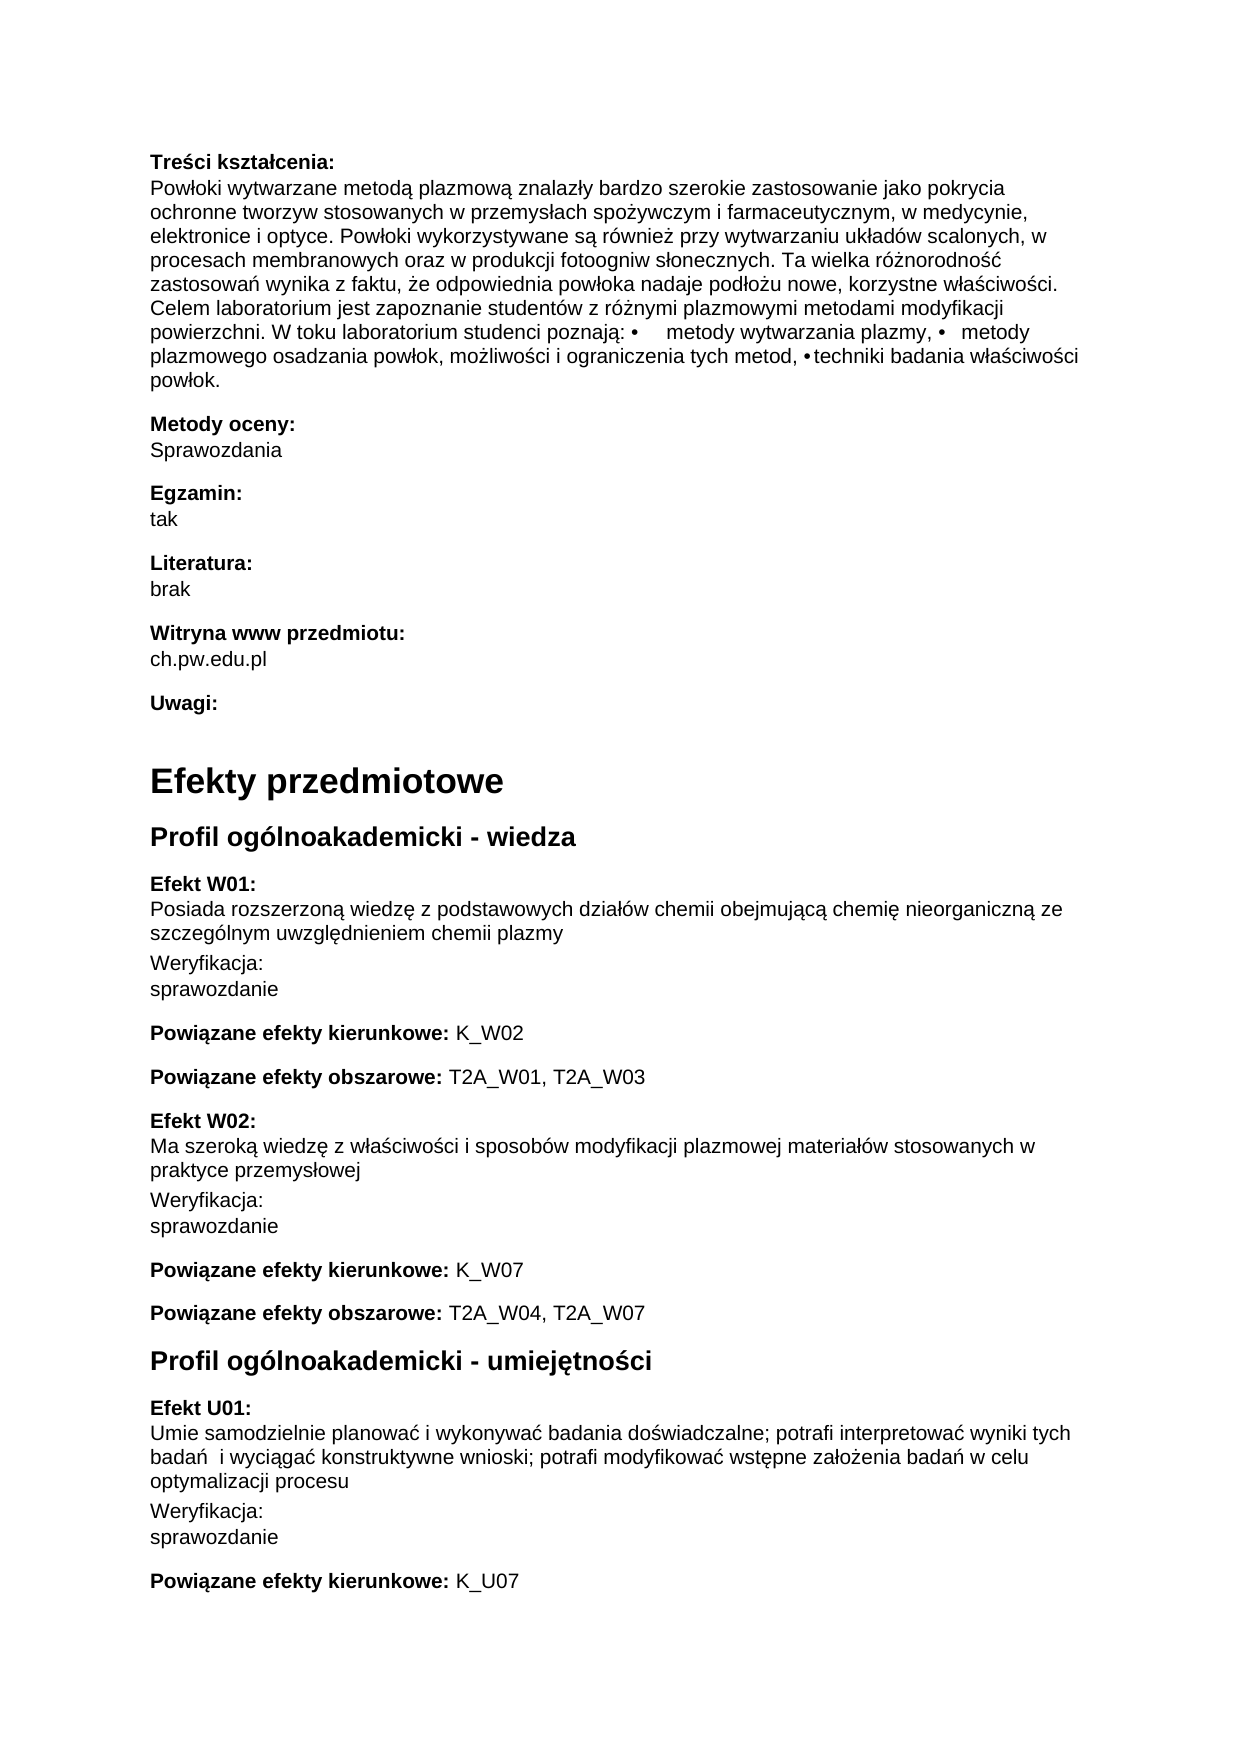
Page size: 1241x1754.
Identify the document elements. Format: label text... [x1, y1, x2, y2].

text Powiązane efekty kierunkowe: K_W07 [150, 1257, 1090, 1281]
text Posiada rozszerzoną wiedzę z podstawowych działów chemii obejmującą chemię nieorganiczną ze szczególnym uwzględnieniem chemii plazmy [150, 897, 1090, 945]
text Ma szeroką wiedzę z właściwości i sposobów modyfikacji plazmowej materiałów stosowanych w praktyce przemysłowej [150, 1133, 1090, 1181]
text brak [150, 577, 1090, 601]
text Powiązane efekty kierunkowe: K_W02 [150, 1021, 1090, 1045]
text Weryfikacja: [150, 951, 1090, 975]
text sprawozdanie [150, 1214, 1090, 1238]
text Egzamin: [150, 481, 1090, 505]
text sprawozdanie [150, 977, 1090, 1001]
subtitle Profil ogólnoakademicki - umiejętności [150, 1345, 1090, 1376]
text Weryfikacja: [150, 1499, 1090, 1523]
subtitle Efekty przedmiotowe [150, 760, 1090, 801]
text Literatura: [150, 551, 1090, 575]
text Sprawozdania [150, 437, 1090, 461]
text ch.pw.edu.pl [150, 647, 1090, 671]
text Powiązane efekty kierunkowe: K_U07 [150, 1569, 1090, 1593]
text Umie samodzielnie planować i wykonywać badania doświadczalne; potrafi interpretować wyniki tych badań i wyciągać konstruktywne wnioski; potrafi modyfikować wstępne założenia badań w celu optymalizacji procesu [150, 1421, 1090, 1493]
text Powłoki wytwarzane metodą plazmową znalazły bardzo szerokie zastosowanie jako pokrycia ochronne tworzyw stosowanych w przemysłach spożywczym i farmaceutycznym, w medycynie, elektronice i optyce. Powłoki wykorzystywane są również przy wytwarzaniu układów scalonych, w procesach membranowych oraz w produkcji fotoogniw słonecznych. Ta wielka różnorodność zastosowań wynika z faktu, że odpowiednia powłoka nadaje podłożu nowe, korzystne właściwości. Celem laboratorium jest zapoznanie studentów z różnymi plazmowymi metodami modyfikacji powierzchni. W toku laboratorium studenci poznają: • metody wytwarzania plazmy, • metody plazmowego osadzania powłok, możliwości i ograniczenia tych metod, • techniki badania właściwości powłok. [150, 176, 1090, 392]
subtitle Profil ogólnoakademicki - wiedza [150, 821, 1090, 852]
text Powiązane efekty obszarowe: T2A_W01, T2A_W03 [150, 1065, 1090, 1089]
text sprawozdanie [150, 1525, 1090, 1549]
text Weryfikacja: [150, 1188, 1090, 1212]
text Efekt W02: [150, 1108, 1090, 1132]
text Witryna www przedmiotu: [150, 621, 1090, 645]
text Efekt U01: [150, 1396, 1090, 1420]
text Powiązane efekty obszarowe: T2A_W04, T2A_W07 [150, 1301, 1090, 1325]
text tak [150, 507, 1090, 531]
text Metody oceny: [150, 411, 1090, 435]
text Efekt W01: [150, 872, 1090, 896]
text Treści kształcenia: [150, 150, 1090, 174]
text Uwagi: [150, 691, 1090, 714]
